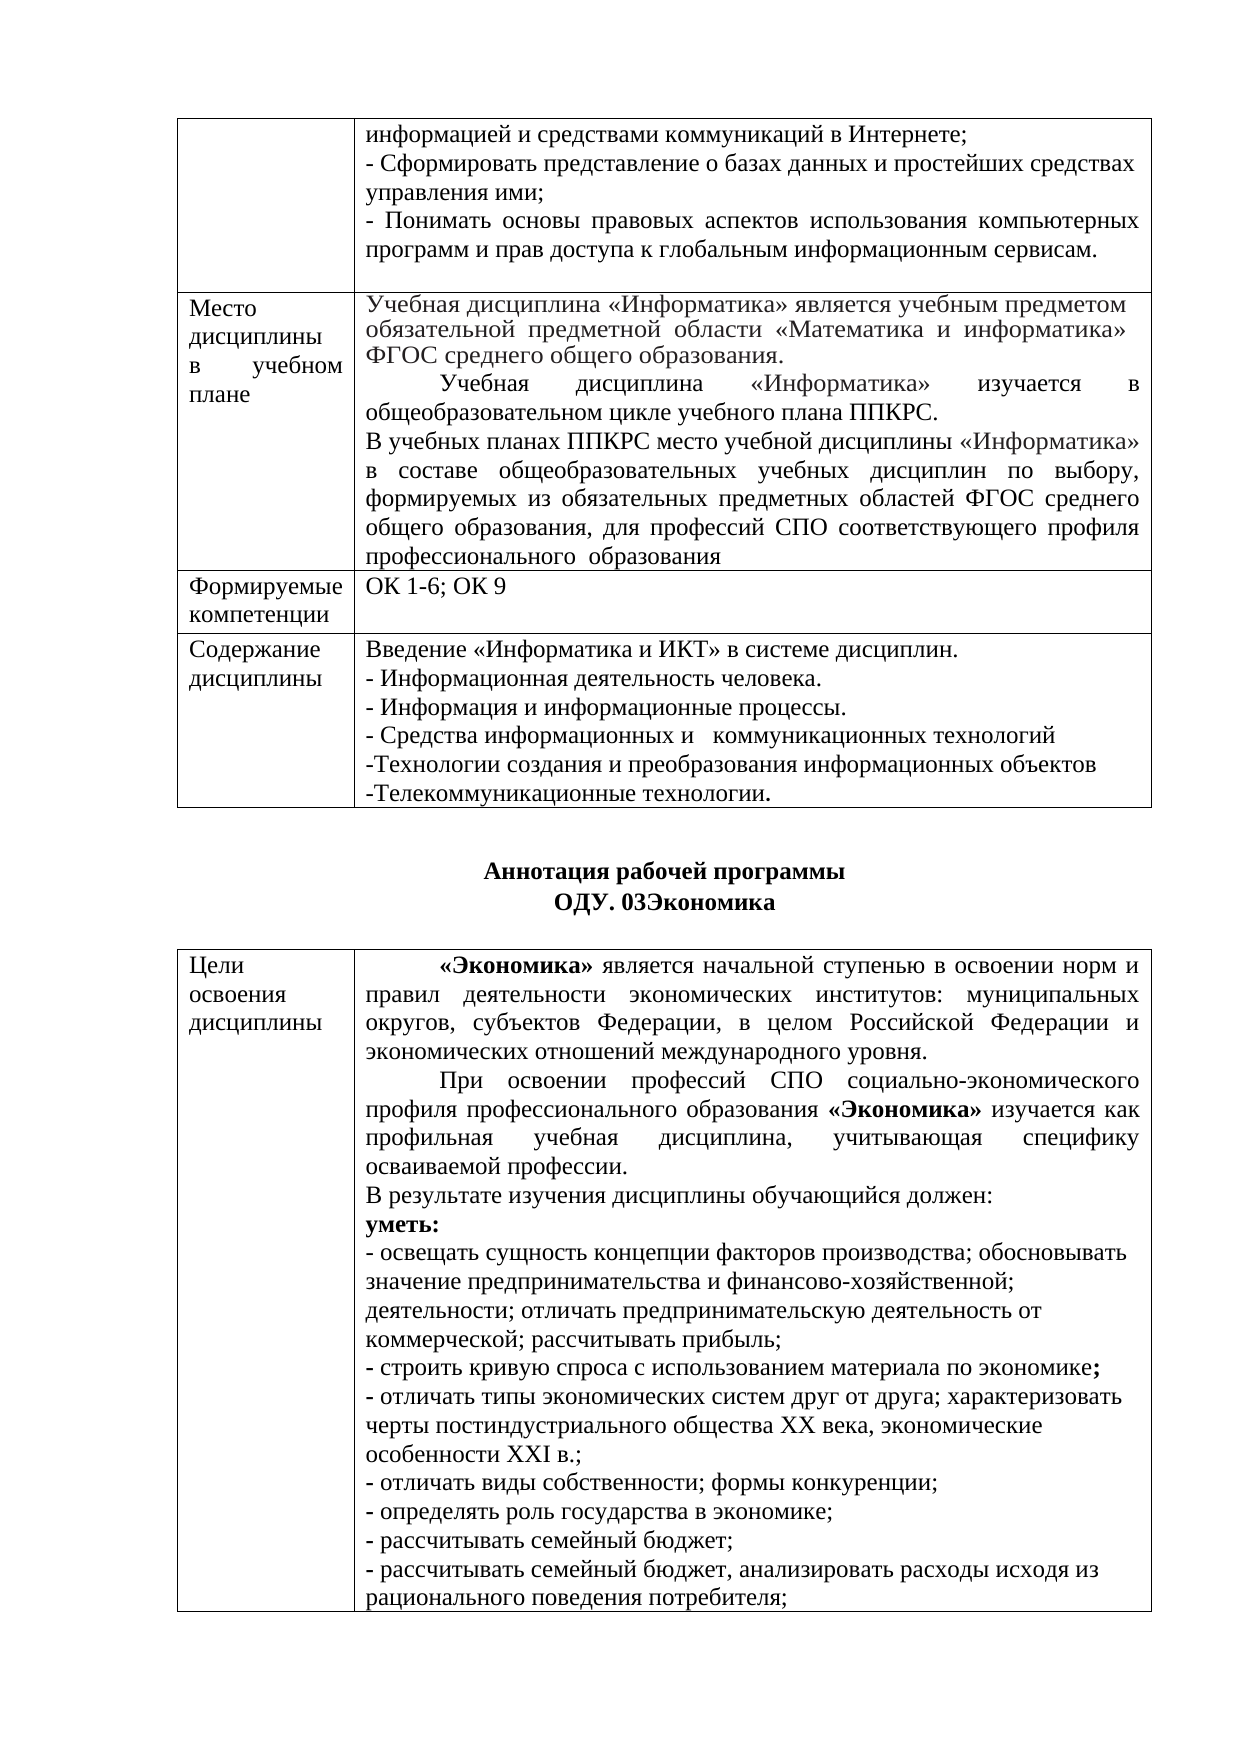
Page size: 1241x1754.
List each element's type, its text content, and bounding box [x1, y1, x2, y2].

table_cell Формируемые компетенции [178, 571, 354, 633]
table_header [178, 119, 354, 292]
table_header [355, 119, 1151, 292]
table_cell Место дисциплины в учебном плане [178, 293, 354, 570]
table_cell Введение «Информатика и ИКТ» в системе дисциплин. - Информационная деятельность человека. - Информация и информационные процессы. - Средства информационных и коммуникационных технологий -Технологии создания и преобразования информационных объектов -Телекоммуникационные технологии. [355, 634, 1151, 807]
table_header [355, 950, 1151, 1611]
table_cell Учебная дисциплина «Информатика» является учебным предметом обязательной предметной области «Математика и информатика» ФГОС среднего общего образования. Учебная дисциплина «Информатика» изучается в общеобразовательном цикле учебного плана ППКРС. В учебных планах ППКРС место учебной дисциплины «Информатика» в составе общеобразовательных учебных дисциплин по выбору, формируемых из обязательных предметных областей ФГОС среднего общего образования, для профессий СПО соответствующего профиля профессионального образования [355, 293, 1151, 570]
text Аннотация рабочей программы [177, 856, 1152, 884]
table_cell ОК 1-6; ОК 9 [355, 571, 1151, 633]
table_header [178, 950, 354, 1611]
table_cell Содержание дисциплины [178, 634, 354, 807]
text ОДУ. 03Экономика [177, 887, 1152, 916]
